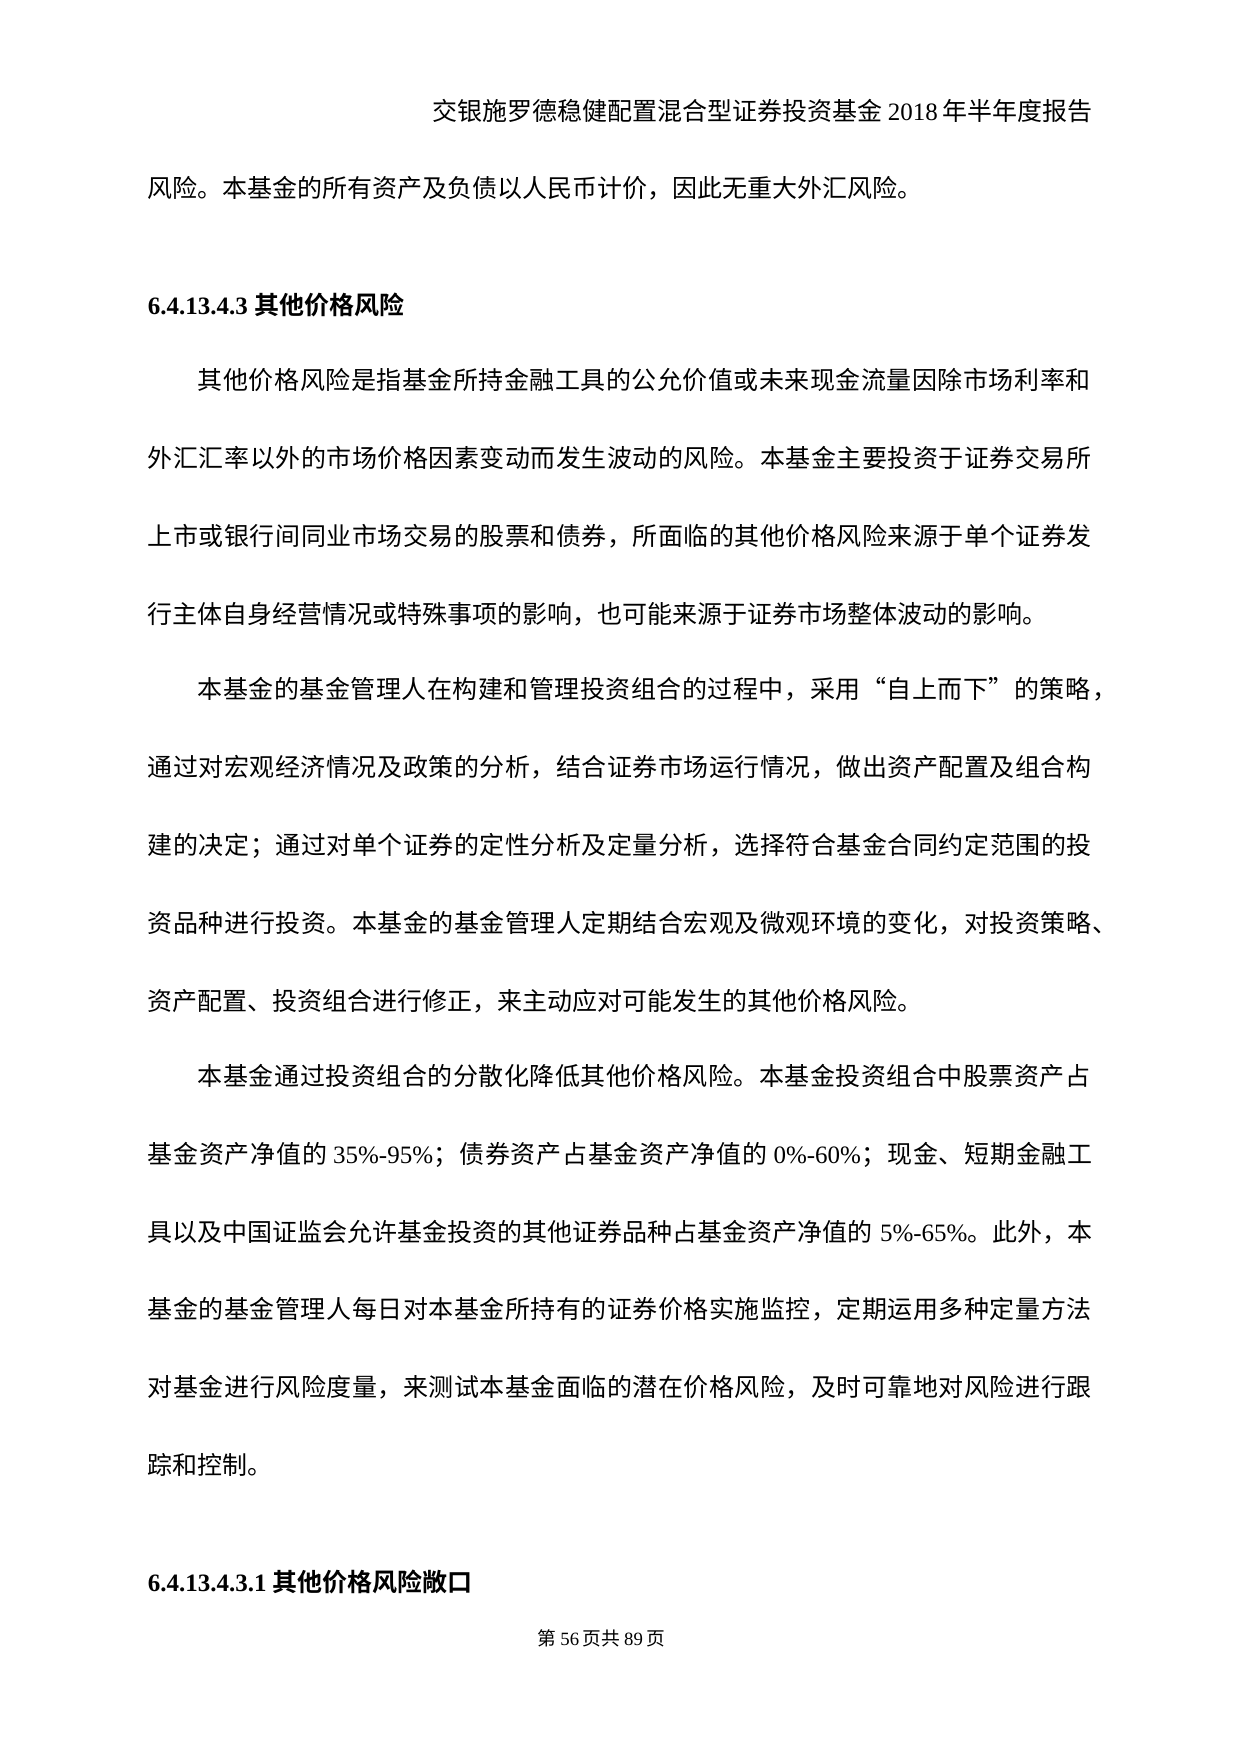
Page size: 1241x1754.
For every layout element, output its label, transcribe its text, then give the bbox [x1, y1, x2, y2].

text 本基金的基金管理人在构建和管理投资组合的过程中，采用“自上而下”的策略，通过对宏观经济情况及政策的分析，结合证券市场运行情况，做出资产配置及组合构建的决定；通过对单个证券的定性分析及定量分析，选择符合基金合同约定范围的投资品种进行投资。本基金的基金管理人定期结合宏观及微观环境的变化，对投资策略、资产配置、投资组合进行修正，来主动应对可能发生的其他价格风险。 [148, 655, 1092, 1032]
text 6.4.13.4.3 其他价格风险 [148, 271, 1092, 336]
text 其他价格风险是指基金所持金融工具的公允价值或未来现金流量因除市场利率和外汇汇率以外的市场价格因素变动而发生波动的风险。本基金主要投资于证券交易所上市或银行间同业市场交易的股票和债券，所面临的其他价格风险来源于单个证券发行主体自身经营情况或特殊事项的影响，也可能来源于证券市场整体波动的影响。 [148, 346, 1092, 645]
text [148, 154, 1092, 219]
text 本基金通过投资组合的分散化降低其他价格风险。本基金投资组合中股票资产占基金资产净值的35%-95%；债券资产占基金资产净值的0%-60%；现金、短期金融工具以及中国证监会允许基金投资的其他证券品种占基金资产净值的5%-65%。此外，本基金的基金管理人每日对本基金所持有的证券价格实施监控，定期运用多种定量方法对基金进行风险度量，来测试本基金面临的潜在价格风险，及时可靠地对风险进行跟踪和控制。 [148, 1042, 1092, 1496]
text 6.4.13.4.3.1 其他价格风险敞口 [148, 1548, 1092, 1613]
